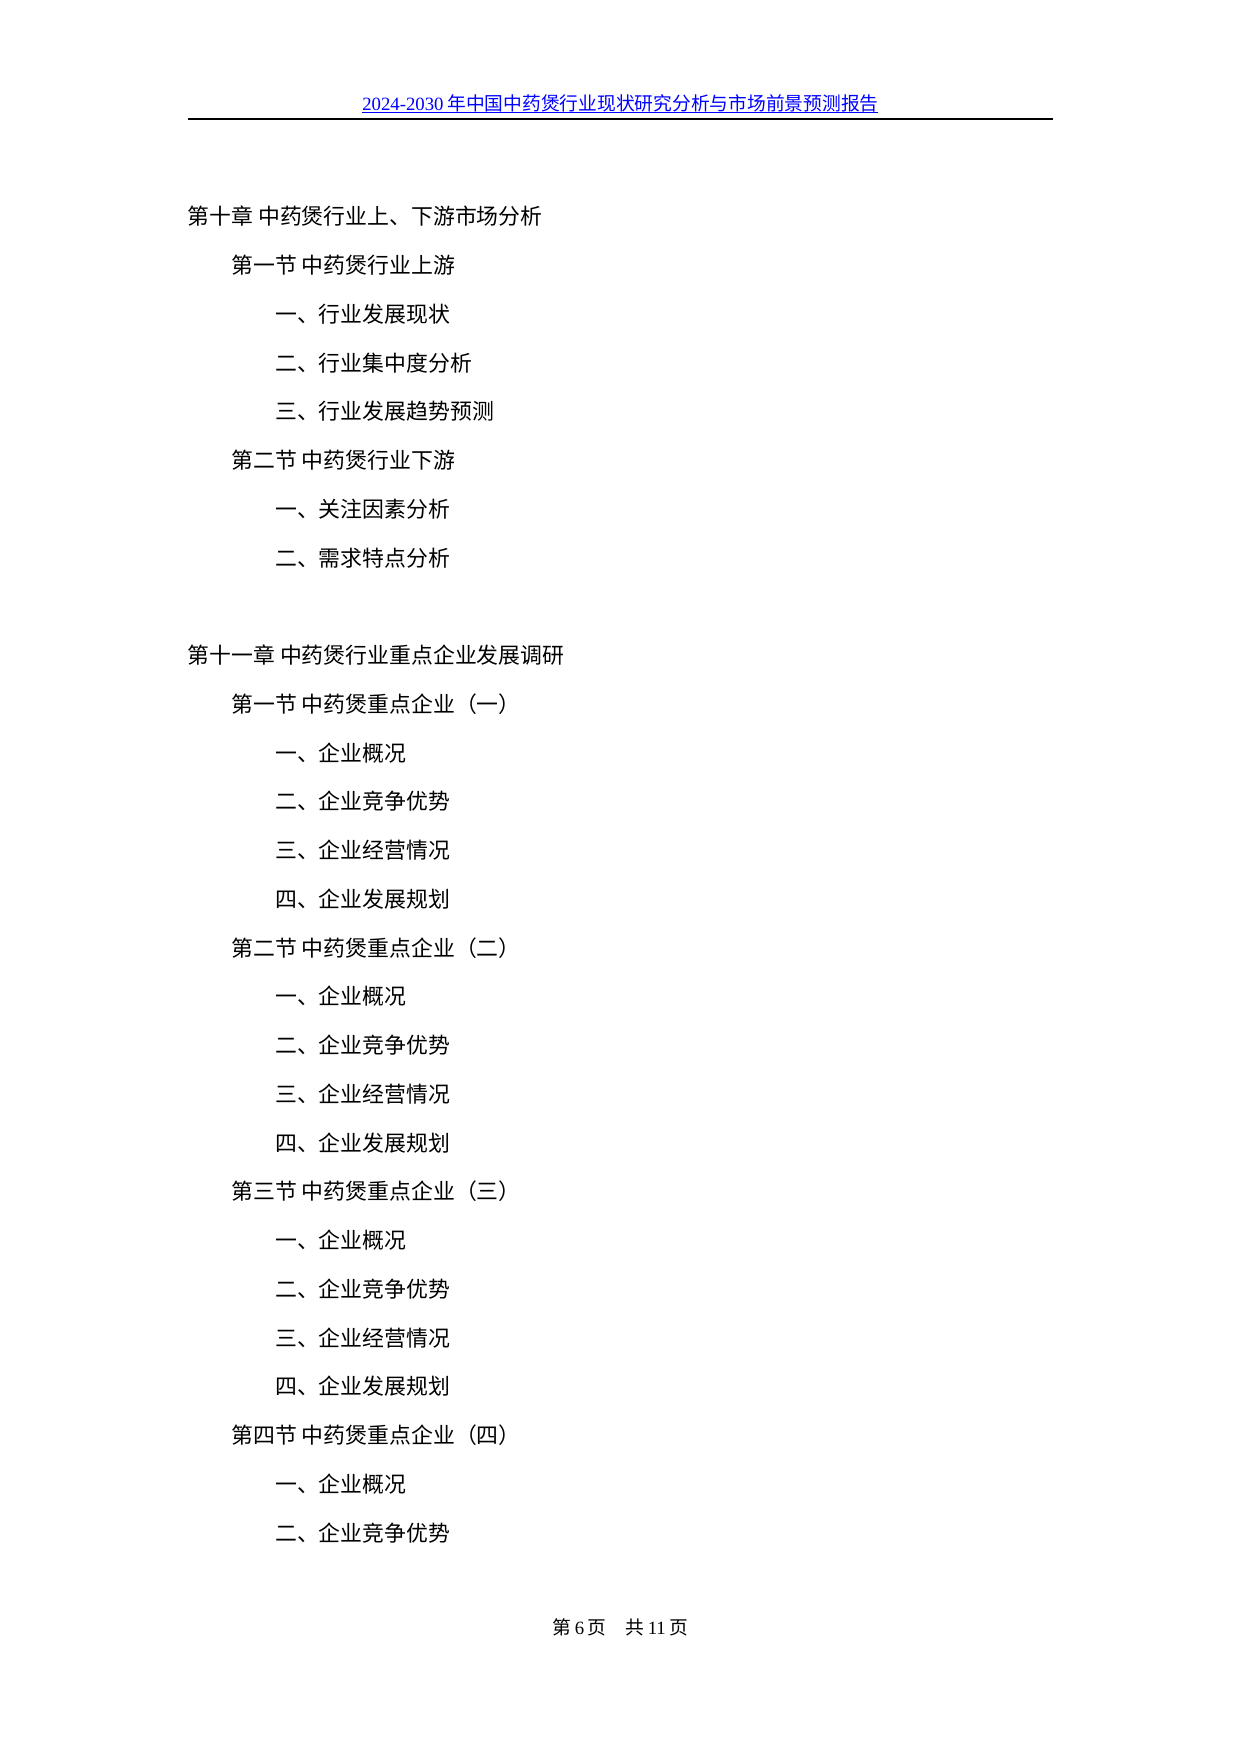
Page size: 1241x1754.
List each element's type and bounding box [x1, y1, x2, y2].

text [187, 150, 1053, 1548]
